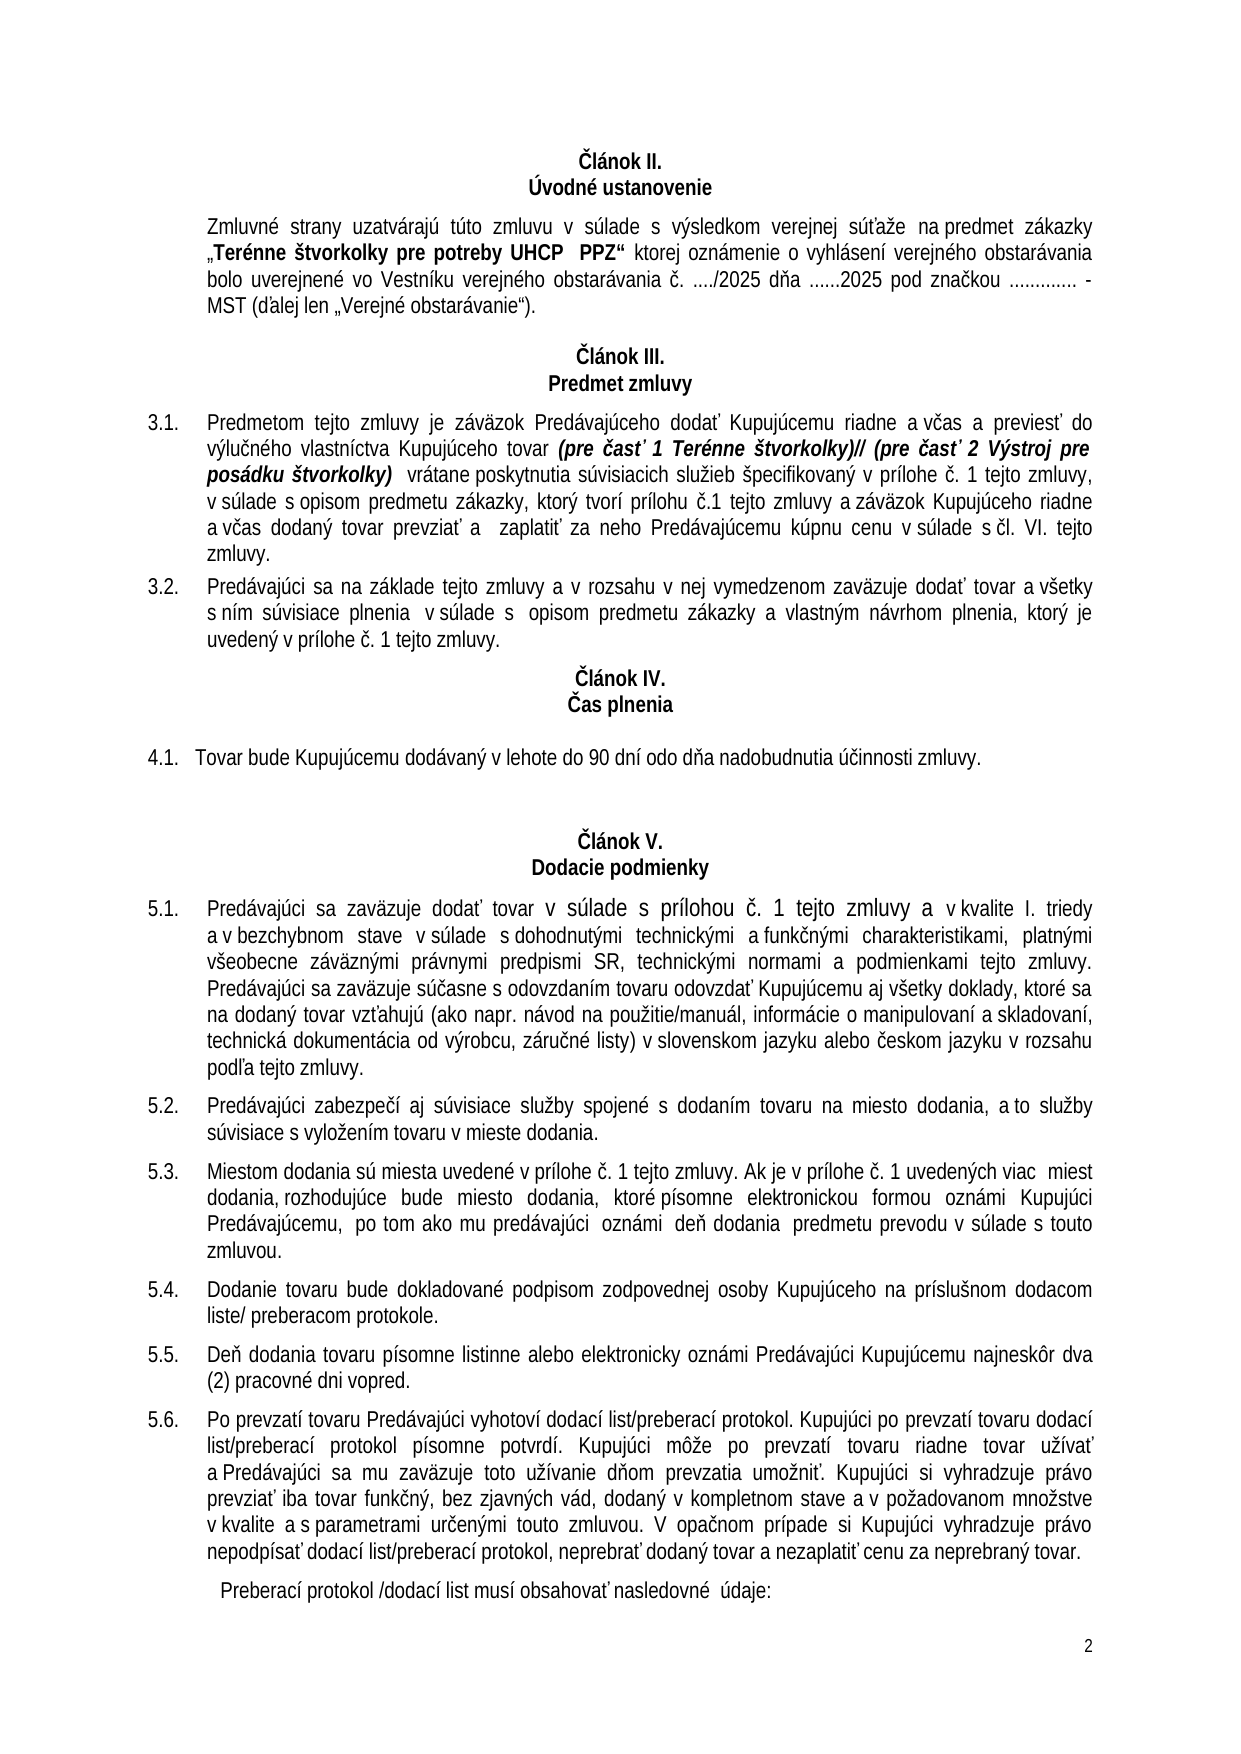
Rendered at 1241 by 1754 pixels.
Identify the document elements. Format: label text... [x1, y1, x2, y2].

list Predávajúci zabezpečí aj súvisiace služby spojené s dodaním tovaru na miesto dodania, a to služby súvisiace s vyložením tovaru v mieste dodania. [148, 1092, 1092, 1145]
list Miestom dodania sú miesta uvedené v prílohe č. 1 tejto zmluvy. Ak je v prílohe č. 1 uvedených viac miest dodania, rozhodujúce bude miesto dodania, ktoré písomne elektronickou formou oznámi Kupujúci Predávajúcemu, po tom ako mu predávajúci oznámi deň dodania predmetu prevodu v súlade s touto zmluvou. [303, 1210, 1092, 1263]
list Predávajúci sa na základe tejto zmluvy a v rozsahu v nej vymedzenom zaväzuje dodať tovar a všetky s ním súvisiace plnenia v súlade s opisom predmetu zákazky a vlastným návrhom plnenia, ktorý je uvedený v prílohe č. 1 tejto zmluvy. [148, 573, 1092, 652]
list Dodanie tovaru bude dokladované podpisom zodpovednej osoby Kupujúceho na príslušnom dodacom liste/ preberacom protokole. [148, 1276, 1092, 1328]
list Predmetom tejto zmluvy je záväzok Predávajúceho dodať Kupujúcemu riadne a včas a previesť do výlučného vlastníctva Kupujúceho tovar (pre časť 1 Terénne štvorkolky)// (pre časť 2 Výstroj pre posádku štvorkolky) vrátane poskytnutia súvisiacich služieb špecifikovaný v prílohe č. 1 tejto zmluvy, v súlade s opisom predmetu zákazky, ktorý tvorí prílohu č.1 tejto zmluvy a záväzok Kupujúceho riadne a včas dodaný tovar prevziať a zaplatiť za neho Predávajúcemu kúpnu cenu v súlade s čl. VI. tejto zmluvy. [148, 408, 1092, 567]
list Predávajúci sa zaväzuje dodať tovar v súlade s prílohou č. 1 tejto zmluvy a v kvalite I. triedy a v bezchybnom stave v súlade s dohodnutými technickými a funkčnými charakteristikami, platnými všeobecne záväznými právnymi predpismi SR, technickými normami a podmienkami tejto zmluvy. Predávajúci sa zaväzuje súčasne s odovzdaním tovaru odovzdať Kupujúcemu aj všetky doklady, ktoré sa na dodaný tovar vzťahujú (ako napr. návod na použitie/manuál, informácie o manipulovaní a skladovaní, technická dokumentácia od výrobcu, záručné listy) v slovenskom jazyku alebo českom jazyku v rozsahu podľa tejto zmluvy. [148, 893, 1092, 1080]
text Predmet zmluvy [148, 370, 1092, 396]
text Článok V. [148, 828, 1092, 854]
text Dodacie podmienky [148, 854, 1092, 881]
text 4.1. Tovar bude Kupujúcemu dodávaný v lehote do 90 dní odo dňa nadobudnutia účinnosti zmluvy. [148, 743, 1092, 770]
text Článok III. [148, 343, 1092, 370]
text Článok II. [148, 148, 1092, 174]
text Článok IV. [148, 664, 1092, 691]
list Deň dodania tovaru písomne listinne alebo elektronicky oznámi Predávajúci Kupujúcemu najneskôr dva (2) pracovné dni vopred. [148, 1341, 1092, 1393]
list Po prevzatí tovaru Predávajúci vyhotoví dodací list/preberací protokol. Kupujúci po prevzatí tovaru dodací list/preberací protokol písomne potvrdí. Kupujúci môže po prevzatí tovaru riadne tovar užívať a Predávajúci sa mu zaväzuje toto užívanie dňom prevzatia umožniť. Kupujúci si vyhradzuje právo prevziať iba tovar funkčný, bez zjavných vád, dodaný v kompletnom stave a v požadovanom množstve v kvalite a s parametrami určenými touto zmluvou. V opačnom prípade si Kupujúci vyhradzuje právo nepodpísať dodací list/preberací protokol, neprebrať dodaný tovar a nezaplatiť cenu za neprebraný tovar. [148, 1406, 1092, 1564]
text Preberací protokol /dodací list musí obsahovať nasledovné údaje: [199, 1577, 1092, 1603]
text Čas plnenia [148, 691, 1092, 717]
list Zmluvné strany uzatvárajú túto zmluvu v súlade s výsledkom verejnej súťaže na predmet zákazky „Terénne štvorkolky pre potreby UHCP PPZ“ ktorej oznámenie o vyhlásení verejného obstarávania bolo uverejnené vo Vestníku verejného obstarávania č. ..../2025 dňa ......2025 pod značkou ............. - MST (ďalej len „Verejné obstarávanie“). [207, 213, 1092, 318]
text Úvodné ustanovenie [148, 174, 1092, 200]
